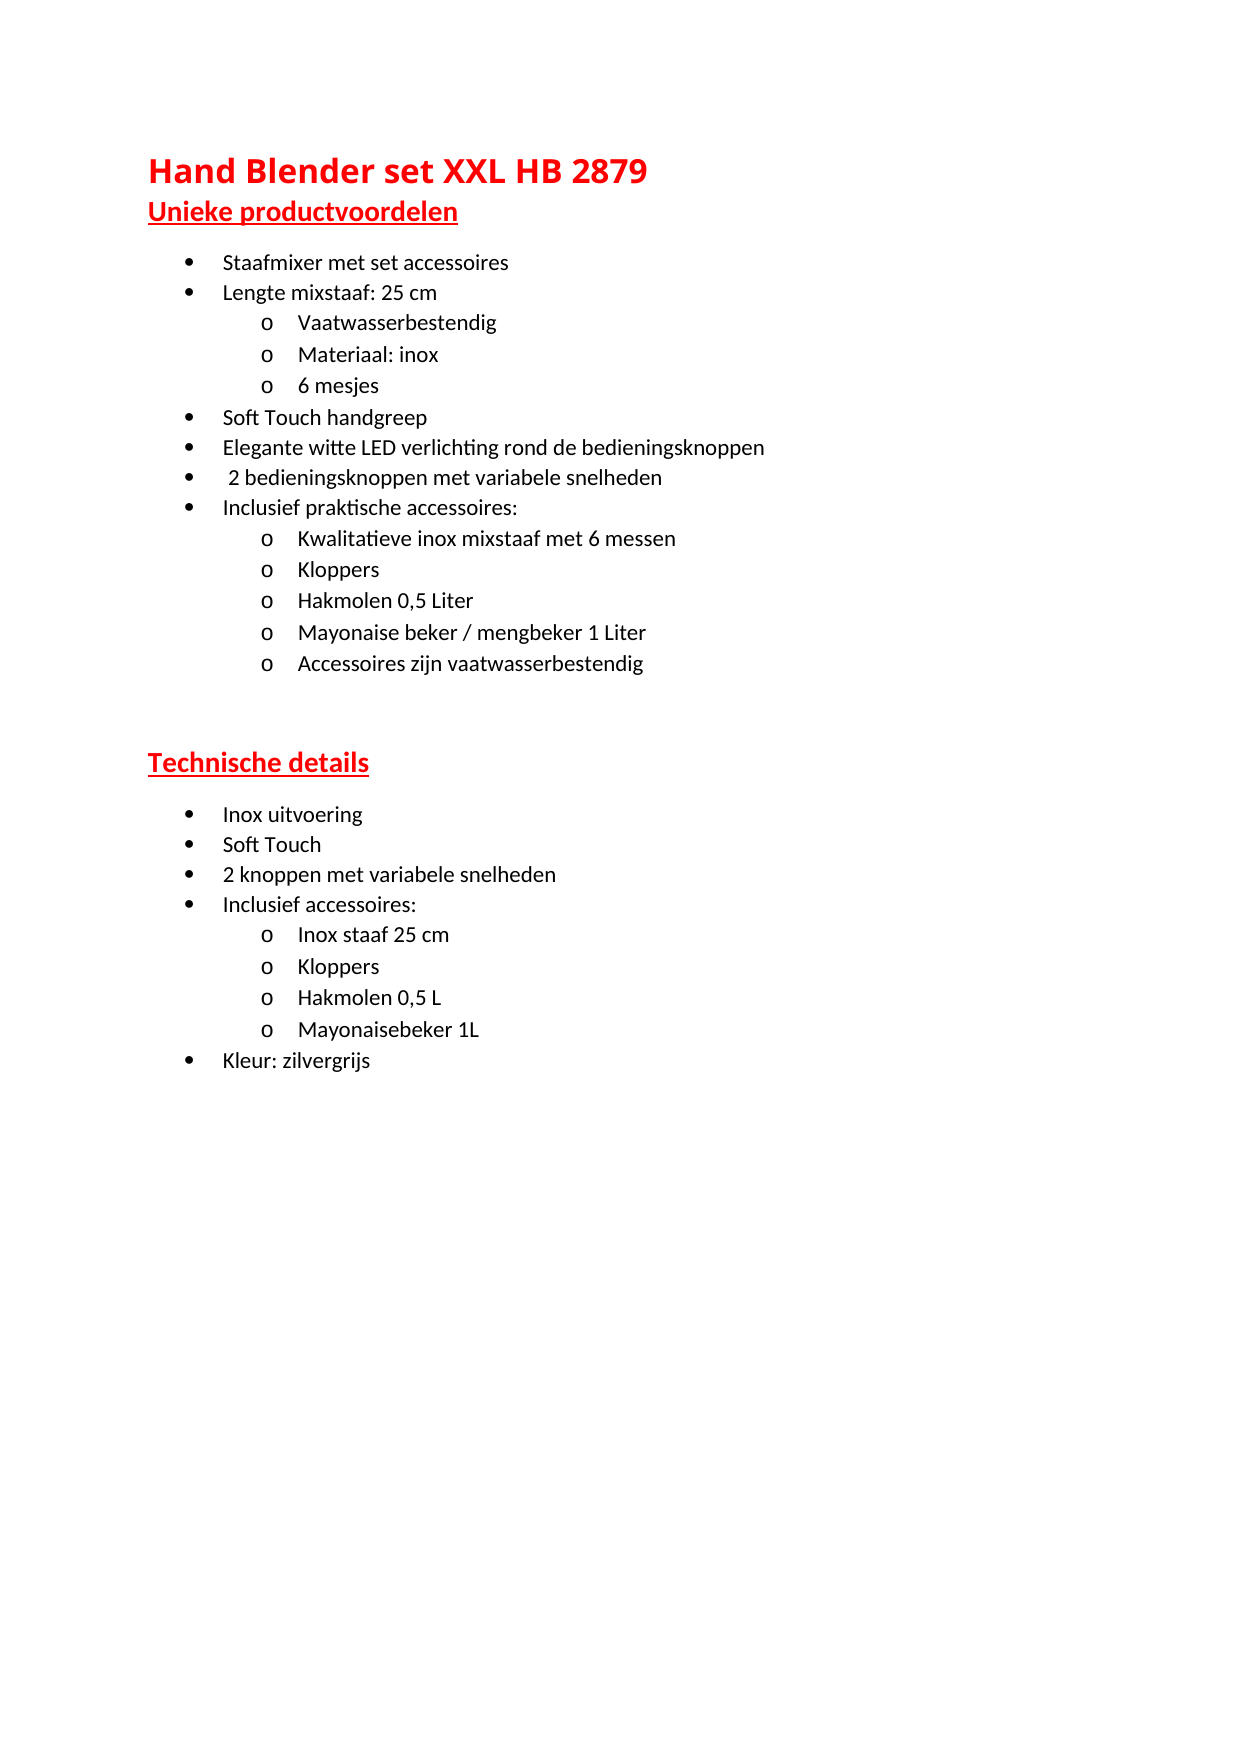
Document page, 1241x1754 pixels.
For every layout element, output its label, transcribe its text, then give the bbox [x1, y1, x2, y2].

list Kloppers [260, 952, 1093, 981]
list 2 knoppen met variabele snelheden [185, 860, 1093, 888]
list 2 bedieningsknoppen met variabele snelheden [185, 463, 1093, 491]
list Vaatwasserbestendig [260, 308, 1093, 338]
list Accessoires zijn vaatwasserbestendig [260, 649, 1093, 679]
list Mayonaisebeker 1L [260, 1015, 1093, 1044]
text Hand Blender set XXL HB 2879 [148, 148, 1093, 193]
text Unieke productvoordelen [148, 193, 1093, 229]
list Soft Touch handgreep [185, 403, 1093, 431]
list Staafmixer met set accessoires [185, 248, 1093, 276]
list Inox staaf 25 cm [260, 921, 1093, 950]
text Technische details [148, 744, 1093, 780]
list Materiaal: inox [260, 340, 1093, 369]
list Lengte mixstaaf: 25 cm [185, 278, 1093, 306]
list Kwalitatieve inox mixstaaf met 6 messen [260, 524, 1093, 553]
list Kloppers [260, 555, 1093, 584]
list 6 mesjes [260, 371, 1093, 401]
list Kleur: zilvergrijs [185, 1046, 1093, 1074]
list Hakmolen 0,5 L [260, 983, 1093, 1013]
list Inox uitvoering [185, 800, 1093, 828]
list Elegante witte LED verlichting rond de bedieningsknoppen [185, 433, 1093, 461]
list Hakmolen 0,5 Liter [260, 587, 1093, 616]
list Inclusief accessoires: [185, 890, 1093, 918]
list Soft Touch [185, 830, 1093, 858]
list Inclusief praktische accessoires: [185, 493, 1093, 522]
list Mayonaise beker / mengbeker 1 Liter [260, 618, 1093, 647]
